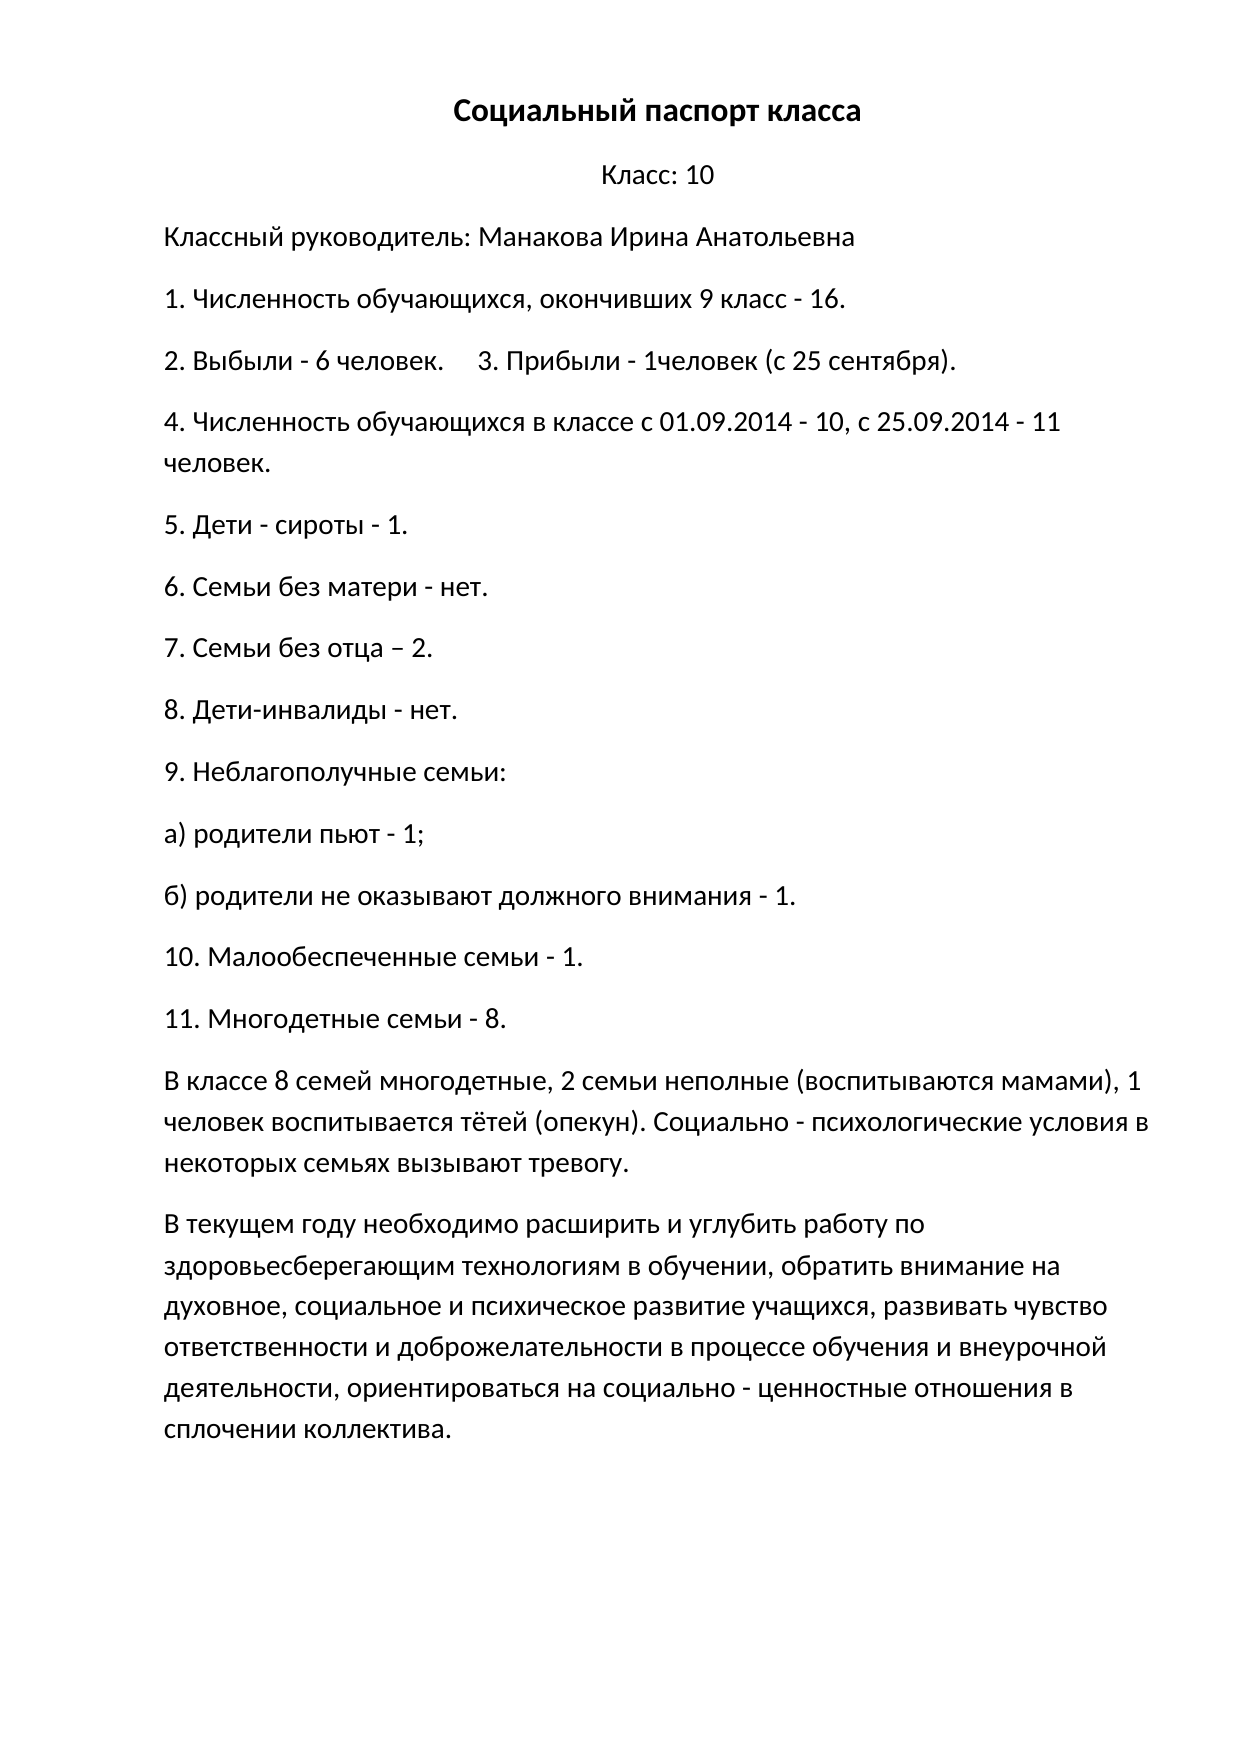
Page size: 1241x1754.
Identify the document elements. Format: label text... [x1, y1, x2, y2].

text 8. Дети-инвалиды - нет. [164, 691, 1152, 727]
text Класс: 10 [164, 156, 1152, 192]
text 6. Семьи без матери - нет. [164, 568, 1152, 603]
text 1. Численность обучающихся, окончивших 9 класс - 16. [164, 280, 1152, 315]
text В текущем году необходимо расширить и углубить работу по здоровьесберегающим технологиям в обучении, обратить внимание на духовное, социальное и психическое развитие учащихся, развивать чувство ответственности и доброжелательности в процессе обучения и внеурочной деятельности, ориентироваться на социально - ценностные отношения в сплочении коллектива. [164, 1206, 1152, 1446]
text 7. Семьи без отца – 2. [164, 629, 1152, 665]
text Социальный паспорт класса [164, 89, 1152, 129]
text 11. Многодетные семьи - 8. [164, 1000, 1152, 1036]
text 10. Малообеспеченные семьи - 1. [164, 938, 1152, 974]
text 9. Неблагополучные семьи: [164, 753, 1152, 789]
text В классе 8 семей многодетные, 2 семьи неполные (воспитываются мамами), 1 человек воспитывается тётей (опекун). Социально - психологические условия в некоторых семьях вызывают тревогу. [164, 1062, 1152, 1179]
text 4. Численность обучающихся в классе с 01.09.2014 - 10, с 25.09.2014 - 11 человек. [164, 403, 1152, 480]
text 2. Выбыли - 6 человек. 3. Прибыли - 1человек (с 25 сентября). [164, 342, 1152, 377]
text 5. Дети - сироты - 1. [164, 506, 1152, 542]
text б) родители не оказывают должного внимания - 1. [164, 877, 1152, 912]
text а) родители пьют - 1; [164, 815, 1152, 851]
text Классный руководитель: Манакова Ирина Анатольевна [164, 218, 1152, 254]
